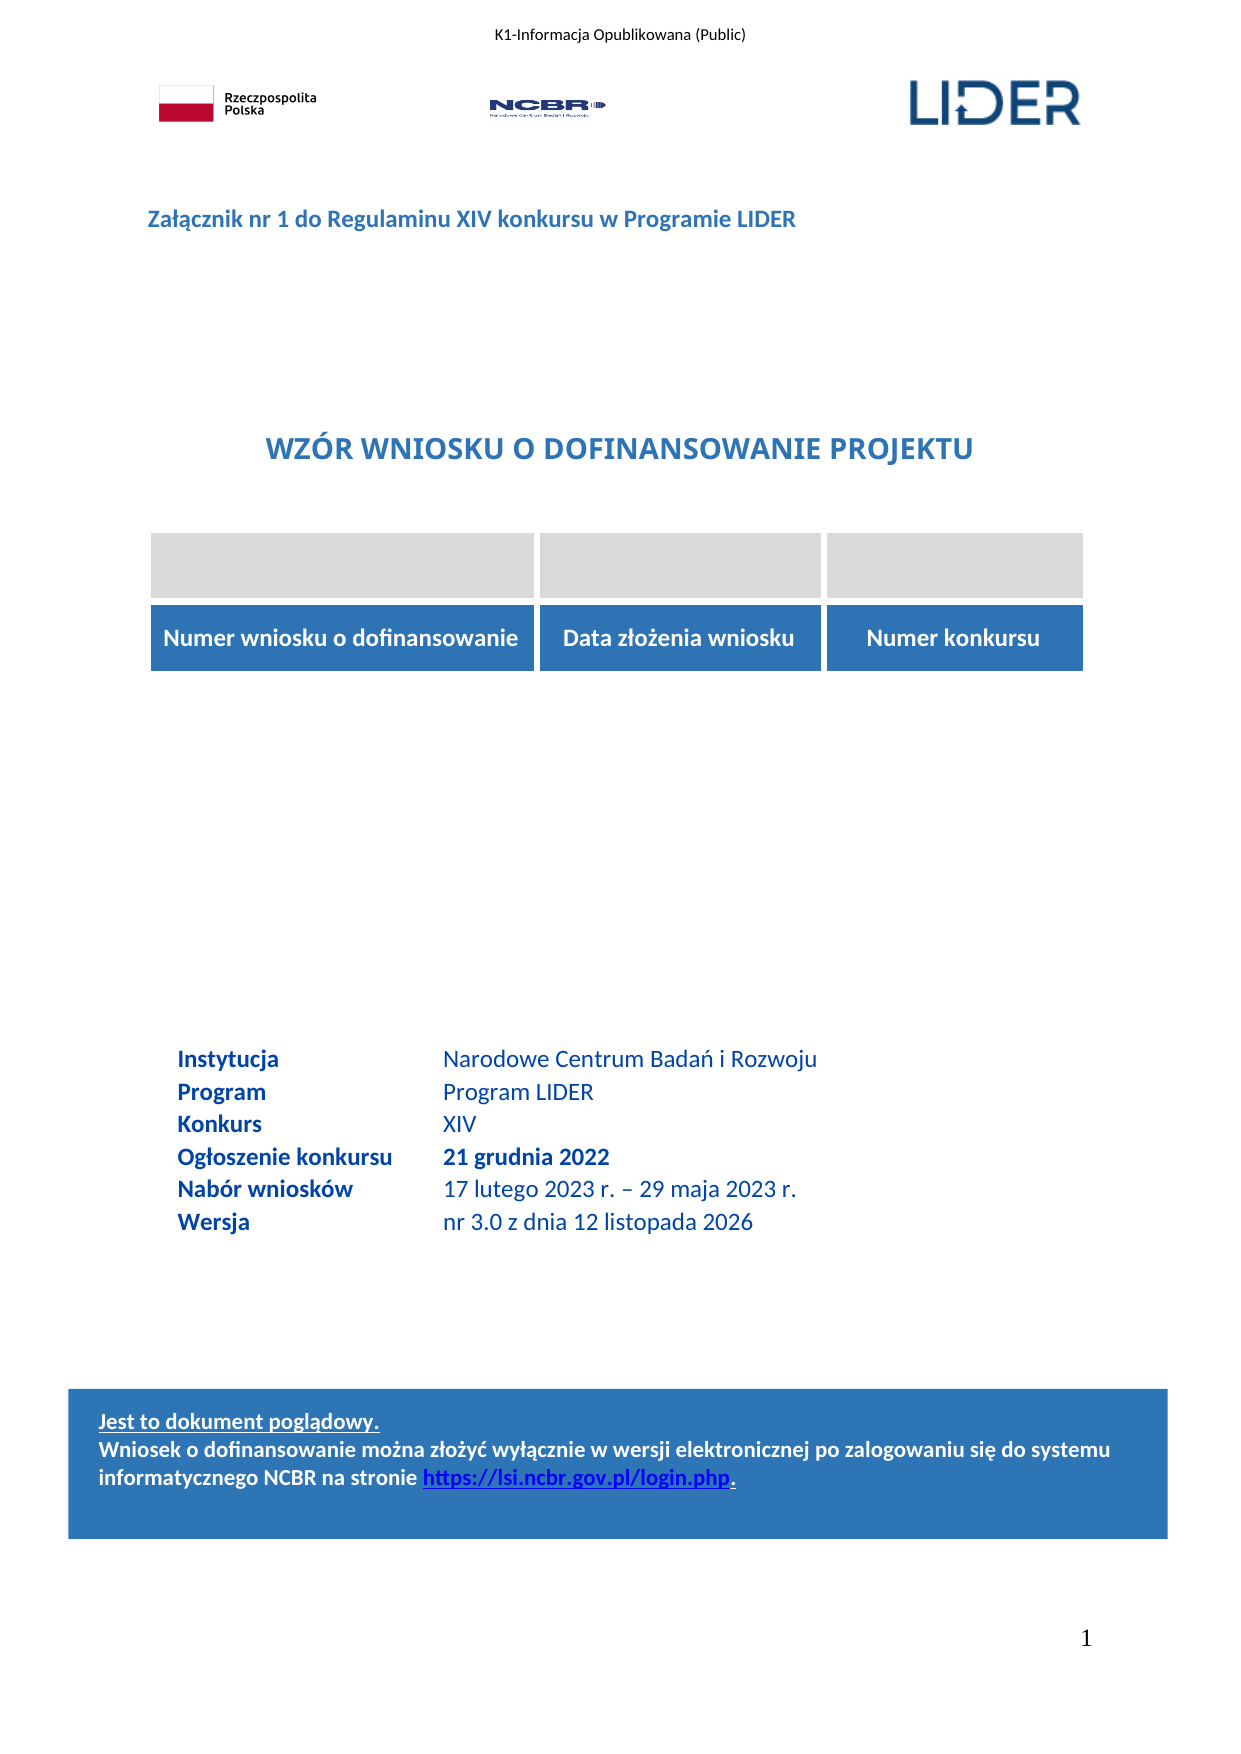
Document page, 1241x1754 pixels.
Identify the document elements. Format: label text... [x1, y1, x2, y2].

table_cell Numer wniosku o dofinansowanie [151, 605, 534, 671]
text Instytucja Narodowe Centrum Badań i Rozwoju [177, 1012, 1093, 1073]
picture [147, 73, 328, 134]
text Nabór wniosków 17 lutego 2023 r. – 29 maja 2023 r. [177, 1173, 1093, 1204]
table_cell Data złożenia wniosku [540, 605, 821, 671]
text Załącznik nr 1 do Regulaminu XIV konkursu w Programie LIDER [148, 203, 1093, 234]
table_header [540, 533, 821, 598]
picture [881, 76, 1106, 125]
picture [448, 51, 647, 167]
table_cell Numer konkursu [827, 605, 1083, 671]
table_header [827, 533, 1083, 598]
text WZÓR Wniosku o dofinansowanie Projektu [148, 428, 1093, 468]
table_header [151, 533, 534, 598]
text Wersja nr 3.0 z dnia 26 kwietnia 2023 [177, 1206, 1093, 1237]
text Konkurs XIV [177, 1108, 1093, 1139]
text Program Program LIDER [177, 1076, 1078, 1106]
text Ogłoszenie konkursu 21 grudnia 2022 [177, 1141, 1093, 1171]
